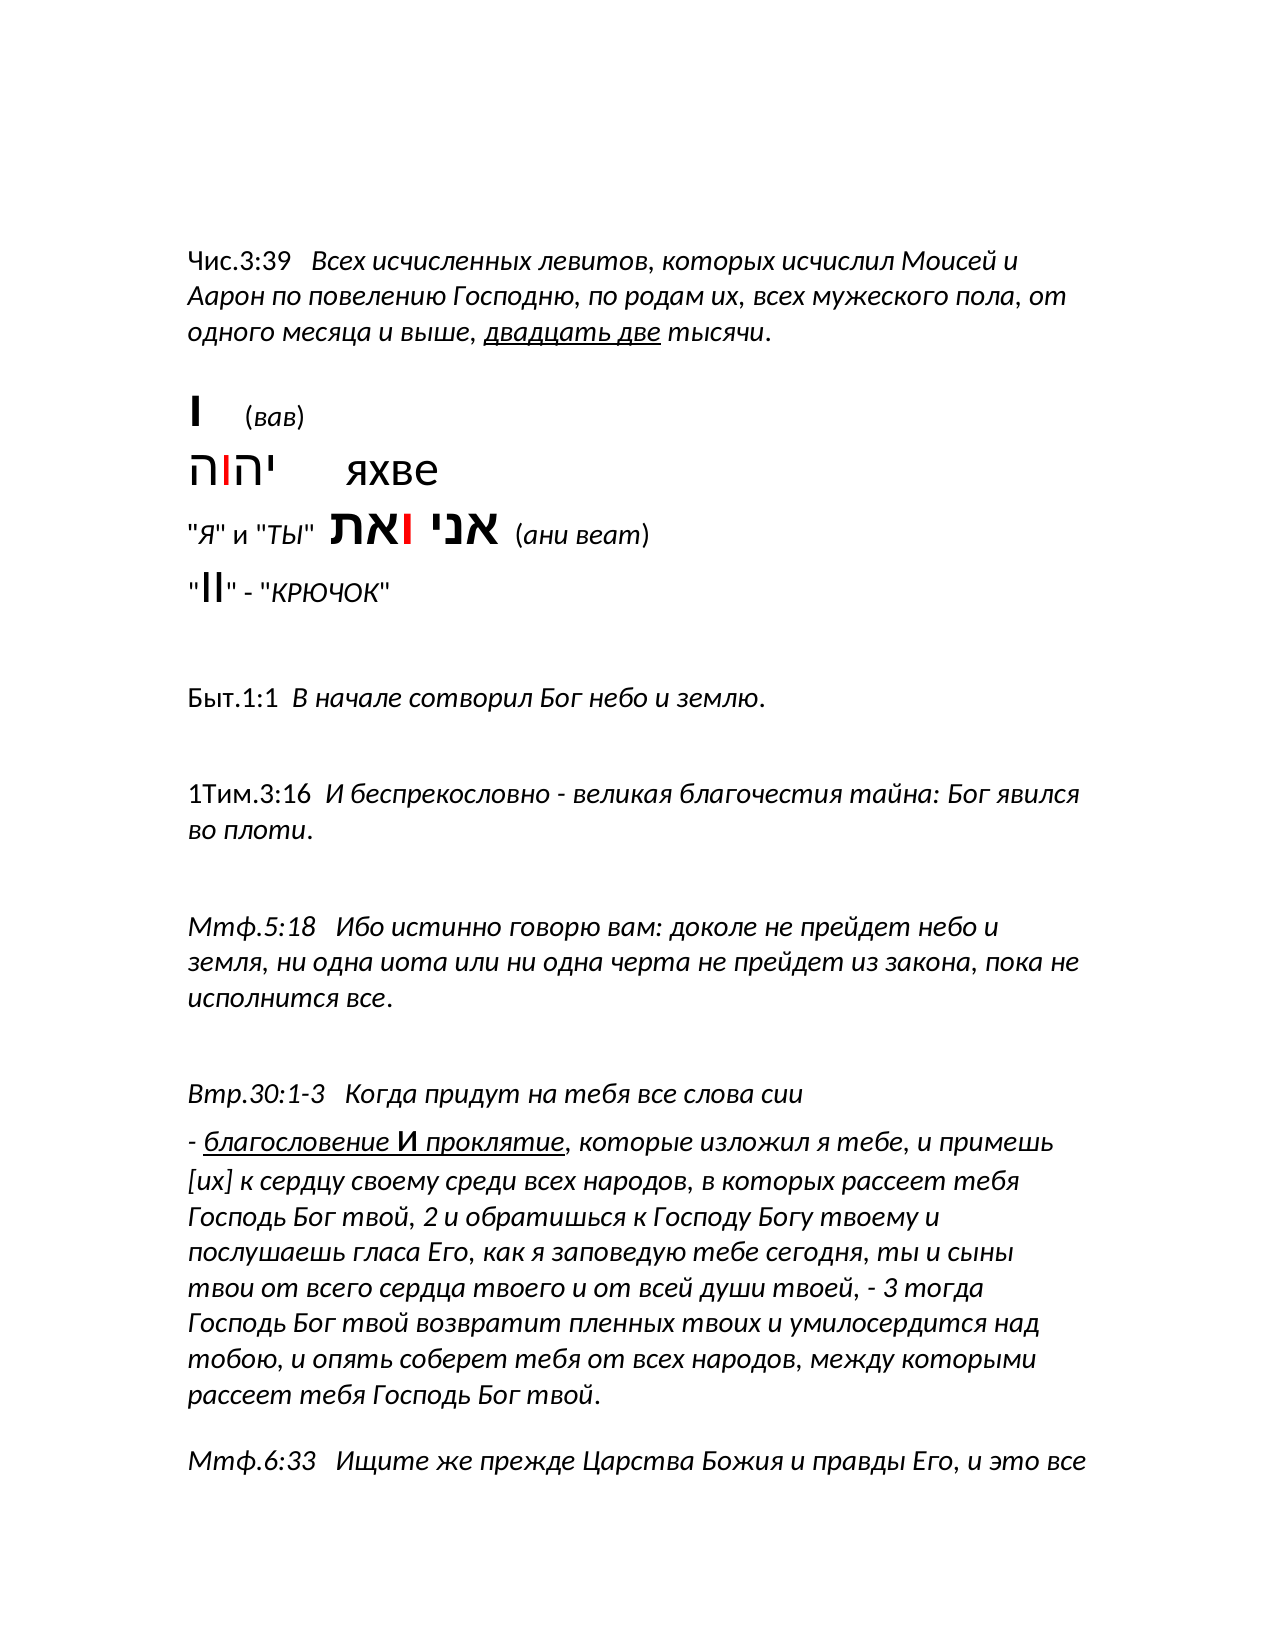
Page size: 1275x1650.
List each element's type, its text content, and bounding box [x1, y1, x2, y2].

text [187, 1411, 1087, 1477]
text Чис.3:39 Всех исчисленных левитов, которых исчислил Моисей и Аарон по повелению Господню, по родам их, всех мужеского пола, от одного месяца и выше, двадцать две тысячи. ו (вав) יהוה яхве "Я" и "ТЫ" אני ואת (ани веат) "וו" - "КРЮЧОК" Быт.1:1 В начале сотворил Бог небо и землю. 1Тим.3:16 И беспрекословно - великая благочестия тайна: Бог явился во плоти. Мтф.5:18 Ибо истинно говорю вам: доколе не прейдет небо и земля, ни одна иота или ни одна черта не прейдет из закона, пока не исполнится все. Втр.30:1-3 Когда придут на тебя все слова сии - благословение и проклятие, которые изложил я тебе, и примешь [их] к сердцу своему среди всех народов, в которых рассеет тебя Господь Бог твой, 2 и обратишься к Господу Богу твоему и послушаешь гласа Его, как я заповедую тебе сегодня, ты и сыны твои от всего сердца твоего и от всей души твоей, - 3 тогда Господь Бог твой возвратит пленных твоих и умилосердится над тобою, и опять соберет тебя от всех народов, между которыми рассеет тебя Господь Бог твой. [187, 150, 1087, 1411]
